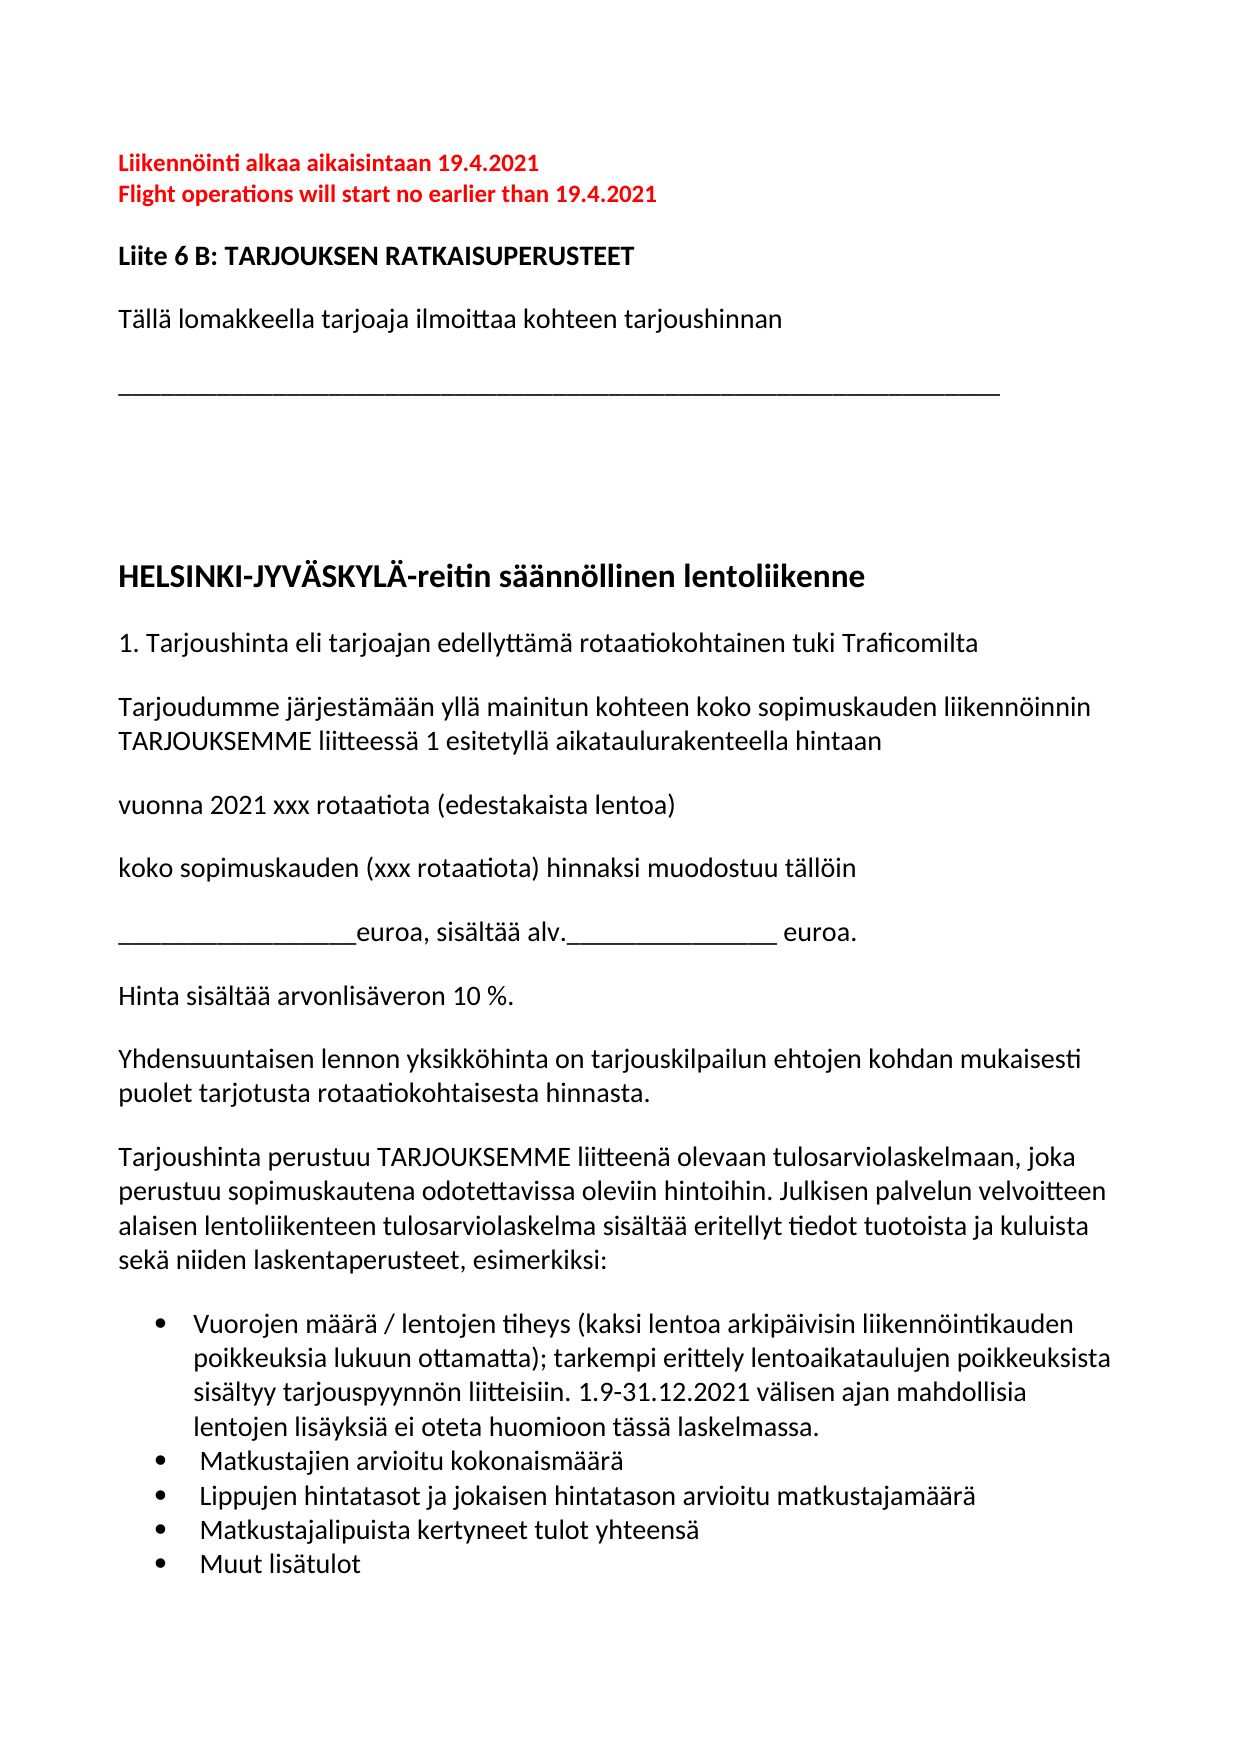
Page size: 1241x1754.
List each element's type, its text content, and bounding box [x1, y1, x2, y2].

text vuonna 2021 xxx rotaatiota (edestakaista lentoa) [118, 787, 1122, 821]
text Tällä lomakkeella tarjoaja ilmoittaa kohteen tarjoushinnan [118, 301, 1122, 336]
list Matkustajien arvioitu kokonaismäärä [156, 1472, 1122, 1507]
list Vuorojen määrä / lentojen tiheys (kaksi lentoa arkipäivisin liikennöintikauden poikkeuksia lukuun ottamatta); tarkempi erittely lentoaikataulujen poikkeuksista sisältyy tarjouspyynnön liitteisiin. 1.9-31.12.2021 välisen ajan mahdollisia lentojen lisäyksiä ei oteta huomioon tässä laskelmassa. [156, 1306, 1122, 1443]
text Liite 6 B: TARJOUKSEN RATKAISUPERUSTEET [118, 238, 1122, 272]
text _______________________________________________________________ [118, 365, 1122, 399]
text Tarjoushinta perustuu TARJOUKSEMME liitteenä olevaan tulosarviolaskelmaan, joka perustuu sopimuskautena odotettavissa oleviin hintoihin. Julkisen palvelun velvoitteen alaisen lentoliikenteen tulosarviolaskelma sisältää eritellyt tiedot tuotoista ja kuluista sekä niiden laskentaperusteet, esimerkiksi: [118, 1139, 1122, 1276]
list Lippujen hintatasot ja jokaisen hintatason arvioitu matkustajamäärä [156, 1536, 1122, 1570]
text Liikennöinti alkaa aikaisintaan 19.4.2021 [118, 148, 1122, 178]
text Hinta sisältää arvonlisäveron 10 %. [118, 977, 1122, 1012]
text Tarjoudumme järjestämään yllä mainitun kohteen koko sopimuskauden liikennöinnin TARJOUKSEMME liitteessä 1 esitetyllä aikataulurakenteella hintaan [118, 689, 1122, 758]
text 1. Tarjoushinta eli tarjoajan edellyttämä rotaatiokohtainen tuki Traficomilta [118, 625, 1122, 660]
text koko sopimuskauden (xxx rotaatiota) hinnaksi muodostuu tällöin [118, 850, 1122, 885]
text Yhdensuuntaisen lennon yksikköhinta on tarjouskilpailun ehtojen kohdan mukaisesti puolet tarjotusta rotaatiokohtaisesta hinnasta. [118, 1041, 1122, 1110]
text _________________euroa, sisältää alv._______________ euroa. [118, 914, 1122, 948]
text HELSINKI-JYVÄSKYLÄ-reitin säännöllinen lentoliikenne [118, 556, 1122, 596]
text Flight operations will start no earlier than 19.4.2021 [118, 178, 1122, 209]
